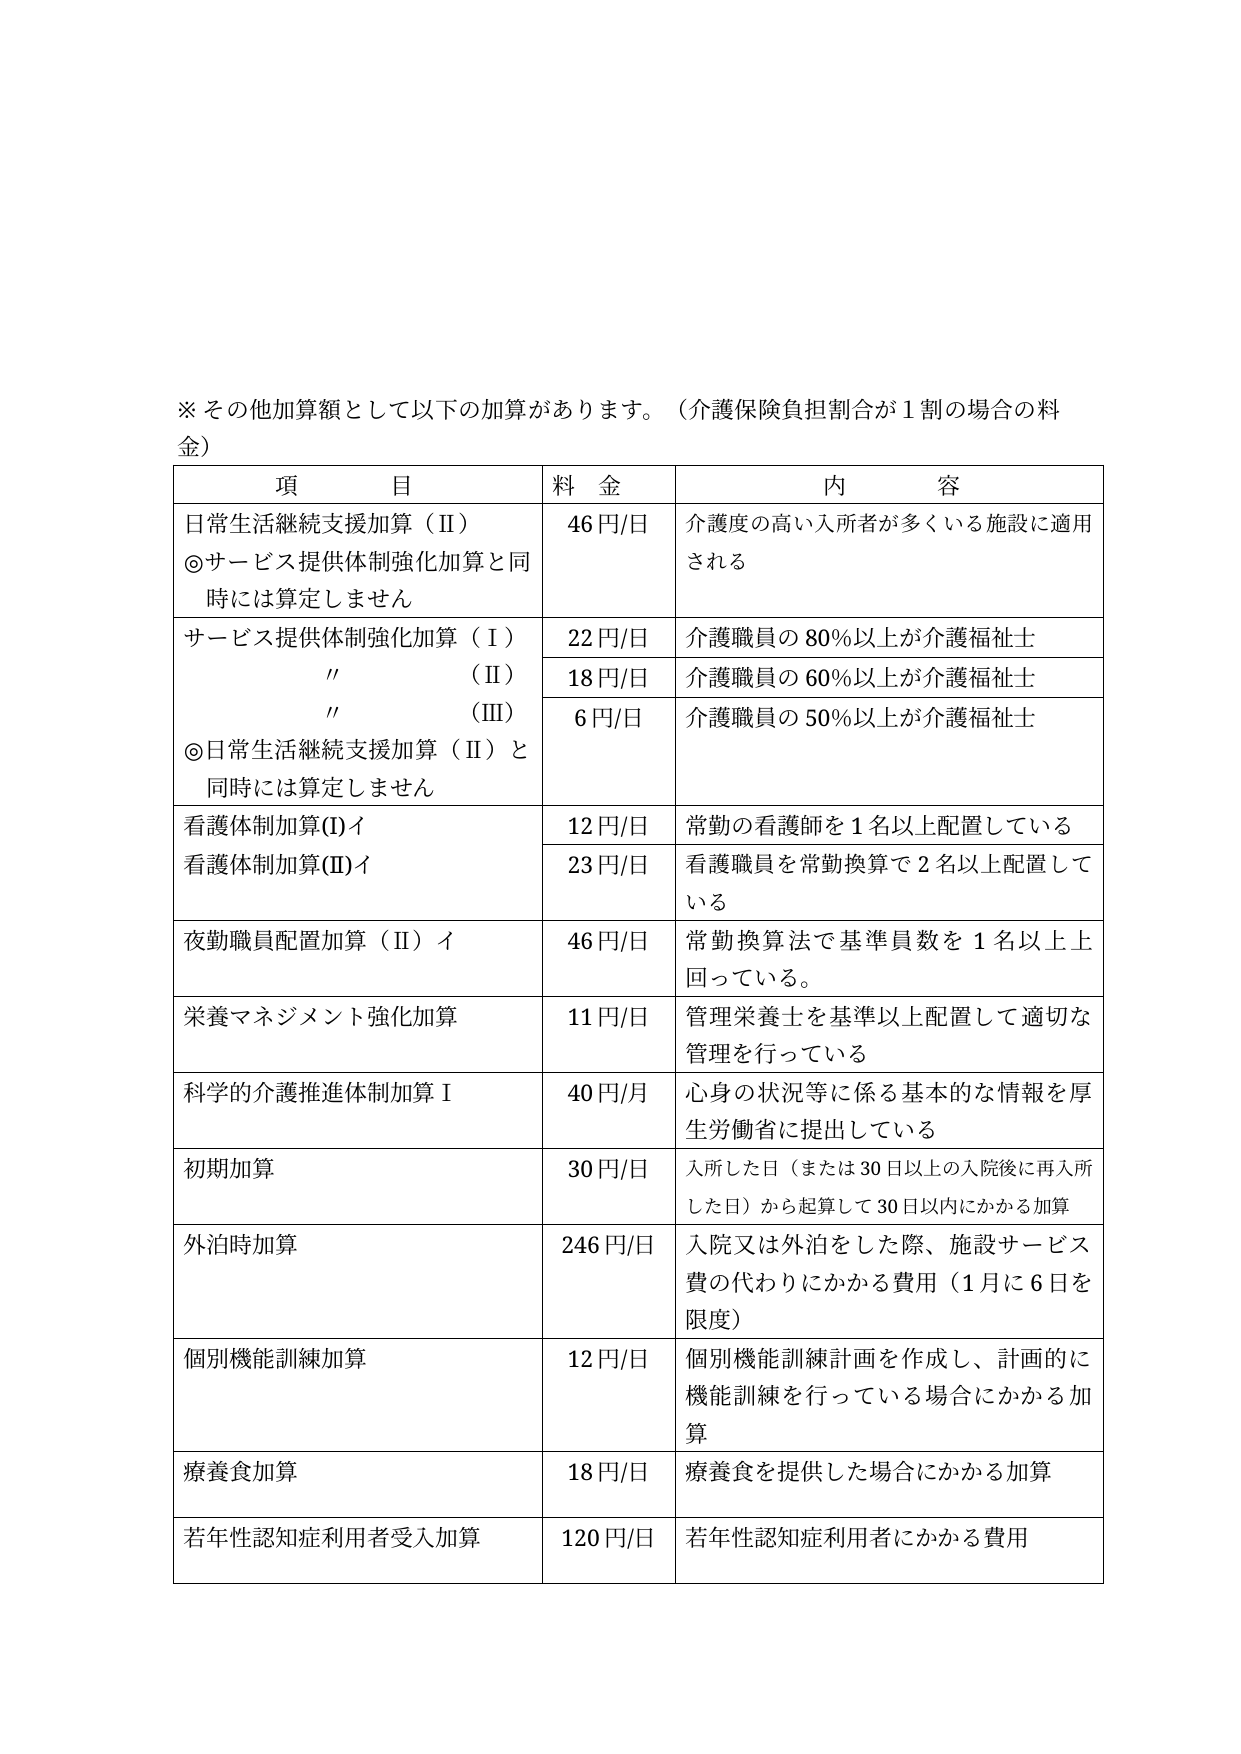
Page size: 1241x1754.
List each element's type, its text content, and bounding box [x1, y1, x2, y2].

table_cell 12円/日 [543, 1339, 675, 1451]
table_cell 介護職員の60％以上が介護福祉士 [676, 658, 1103, 697]
table_cell 30円/日 [543, 1149, 675, 1224]
table_header 項 目 [174, 466, 542, 503]
table_cell 介護度の高い入所者が多くいる施設に適用される [676, 504, 1103, 617]
table_cell 18円/日 [543, 1452, 675, 1517]
table_cell 12円/日 [543, 806, 675, 844]
table_header 料 金 [543, 466, 675, 503]
table_cell 46円/日 [543, 504, 675, 617]
table_cell 6円/日 [543, 698, 675, 805]
table_cell 46円/日 [543, 921, 675, 996]
table_cell 120円/日 [543, 1518, 675, 1583]
table_header 内 容 [676, 466, 1103, 503]
table_cell 看護体制加算(Ⅰ)イ [174, 806, 542, 844]
table_cell 40円/月 [543, 1073, 675, 1148]
table_cell サービス提供体制強化加算（Ⅰ） 〃 （Ⅱ） 〃 （Ⅲ） ◎日常生活継続支援加算（Ⅱ）と同時には算定しません [174, 618, 542, 805]
table_cell 常勤換算法で基準員数を1名以上上回っている。 [676, 921, 1103, 996]
table_cell 11円/日 [543, 997, 675, 1072]
table_cell 心身の状況等に係る基本的な情報を厚生労働省に提出している [676, 1073, 1103, 1148]
table_cell 入院又は外泊をした際、施設サービス費の代わりにかかる費用（1月に6日を限度） [676, 1225, 1103, 1337]
table_cell 介護職員の80％以上が介護福祉士 [676, 618, 1103, 657]
table_cell 看護職員を常勤換算で2名以上配置している [676, 845, 1103, 920]
table_cell 科学的介護推進体制加算Ⅰ [174, 1073, 542, 1148]
table_cell 入所した日（または30日以上の入院後に再入所した日）から起算して30日以内にかかる加算 [676, 1149, 1103, 1224]
table_cell 初期加算 [174, 1149, 542, 1224]
table_cell 23円/日 [543, 845, 675, 920]
table_cell 22円/日 [543, 618, 675, 657]
table_cell 246円/日 [543, 1225, 675, 1337]
table_cell 常勤の看護師を1名以上配置している [676, 806, 1103, 844]
text ※ その他加算額として以下の加算があります。（介護保険負担割合が１割の場合の料金） [177, 389, 1063, 464]
table_cell 若年性認知症利用者受入加算 [174, 1518, 542, 1583]
table_cell 18円/日 [543, 658, 675, 697]
table_cell 外泊時加算 [174, 1225, 542, 1337]
table_cell 介護職員の50％以上が介護福祉士 [676, 698, 1103, 805]
table_cell 個別機能訓練加算 [174, 1339, 542, 1451]
table_cell 療養食を提供した場合にかかる加算 [676, 1452, 1103, 1517]
table_cell 若年性認知症利用者にかかる費用 [676, 1518, 1103, 1583]
table_cell 夜勤職員配置加算（Ⅱ）イ [174, 921, 542, 996]
table_cell 管理栄養士を基準以上配置して適切な管理を行っている [676, 997, 1103, 1072]
table_cell 療養食加算 [174, 1452, 542, 1517]
table_cell 栄養マネジメント強化加算 [174, 997, 542, 1072]
table_cell 日常生活継続支援加算（Ⅱ） ◎サービス提供体制強化加算と同時には算定しません [174, 504, 542, 617]
table_cell 個別機能訓練計画を作成し、計画的に機能訓練を行っている場合にかかる加算 [676, 1339, 1103, 1451]
table_cell 看護体制加算(Ⅱ)イ [174, 844, 542, 920]
